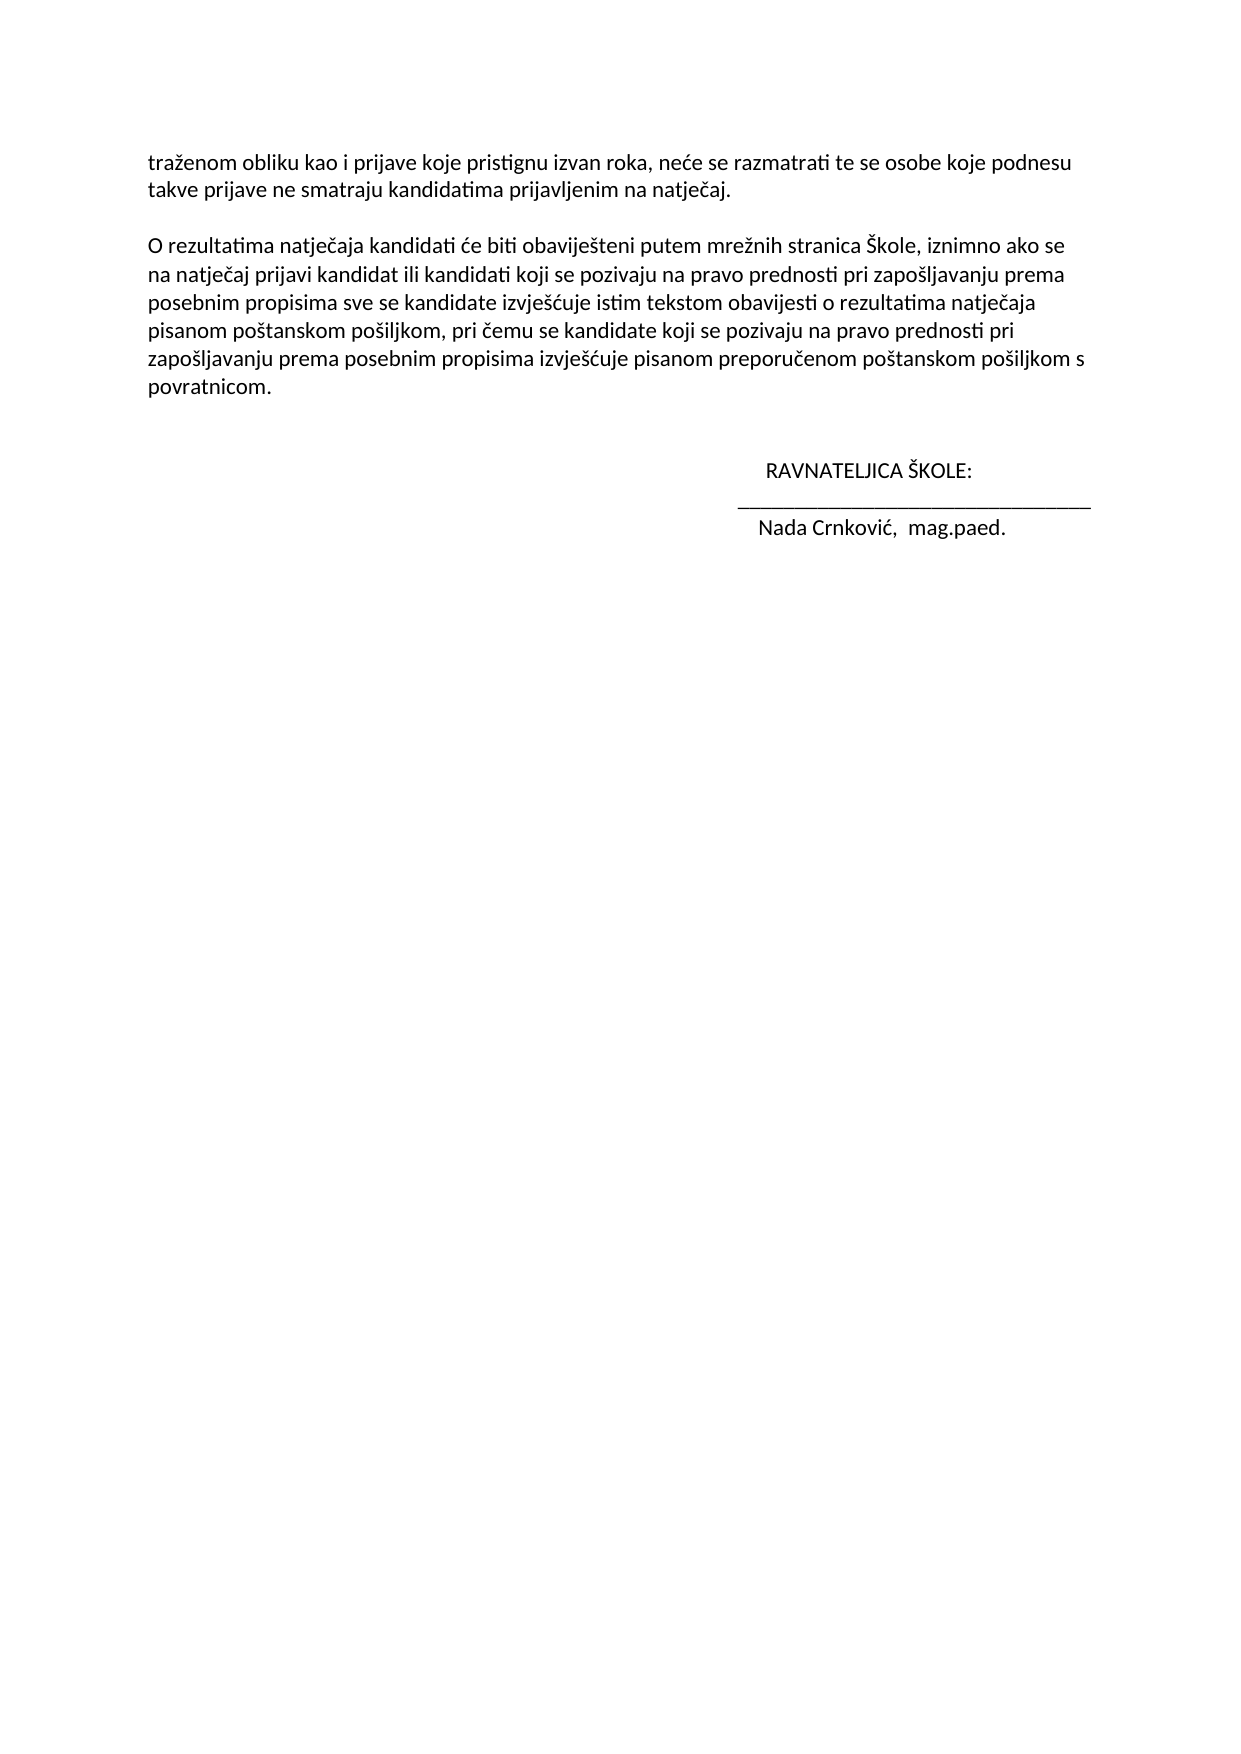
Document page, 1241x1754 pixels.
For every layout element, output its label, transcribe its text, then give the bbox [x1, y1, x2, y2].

text Nada Crnković, mag.paed. [148, 513, 1093, 541]
text RAVNATELJICA ŠKOLE: _______________________________ [148, 457, 1093, 513]
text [148, 148, 1093, 400]
